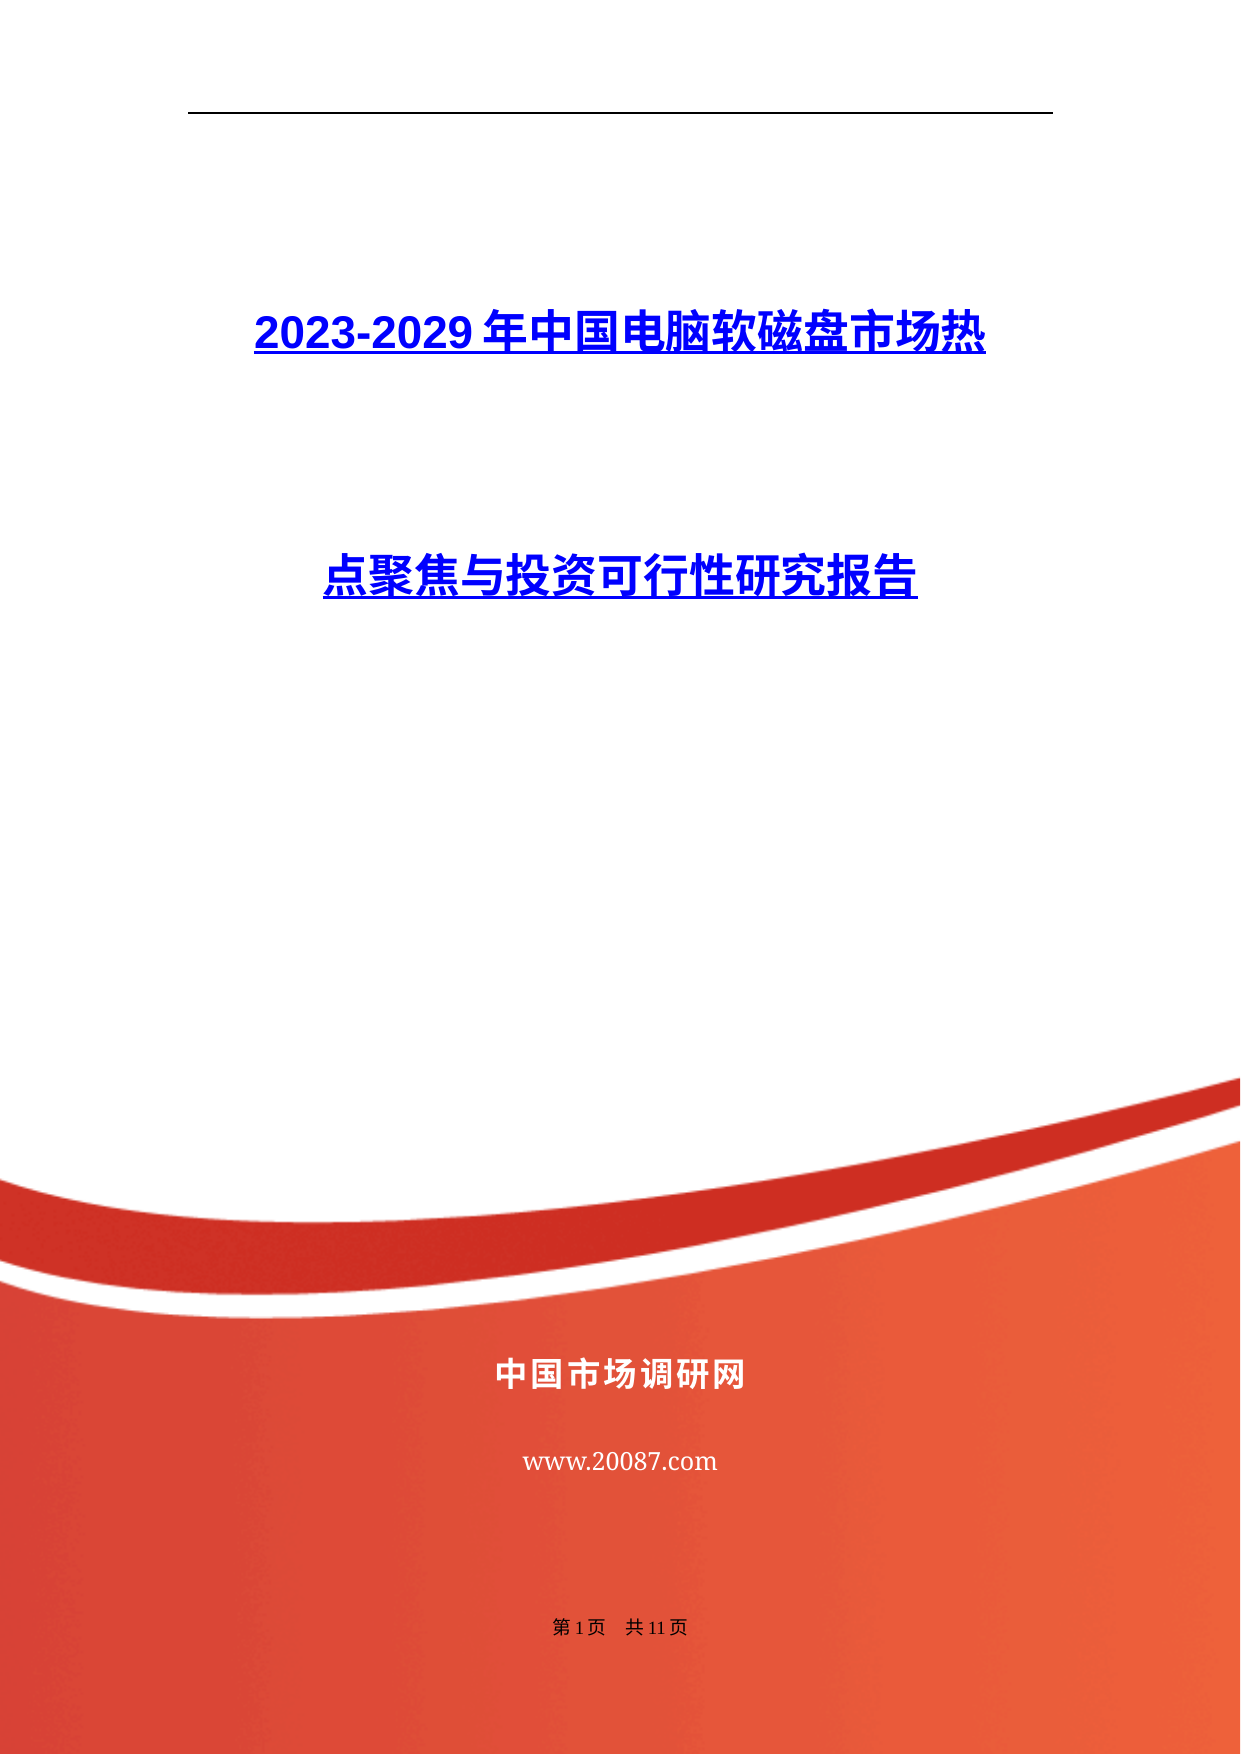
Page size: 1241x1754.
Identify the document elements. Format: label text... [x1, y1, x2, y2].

picture [0, 1006, 1241, 1754]
subtitle 中国市场调研网 [187, 1339, 1053, 1404]
text www.20087.com [187, 1428, 1053, 1493]
table_header 2023-2029年中国电脑软磁盘市场热点聚焦与投资可行性研究报告 [188, 207, 1053, 773]
